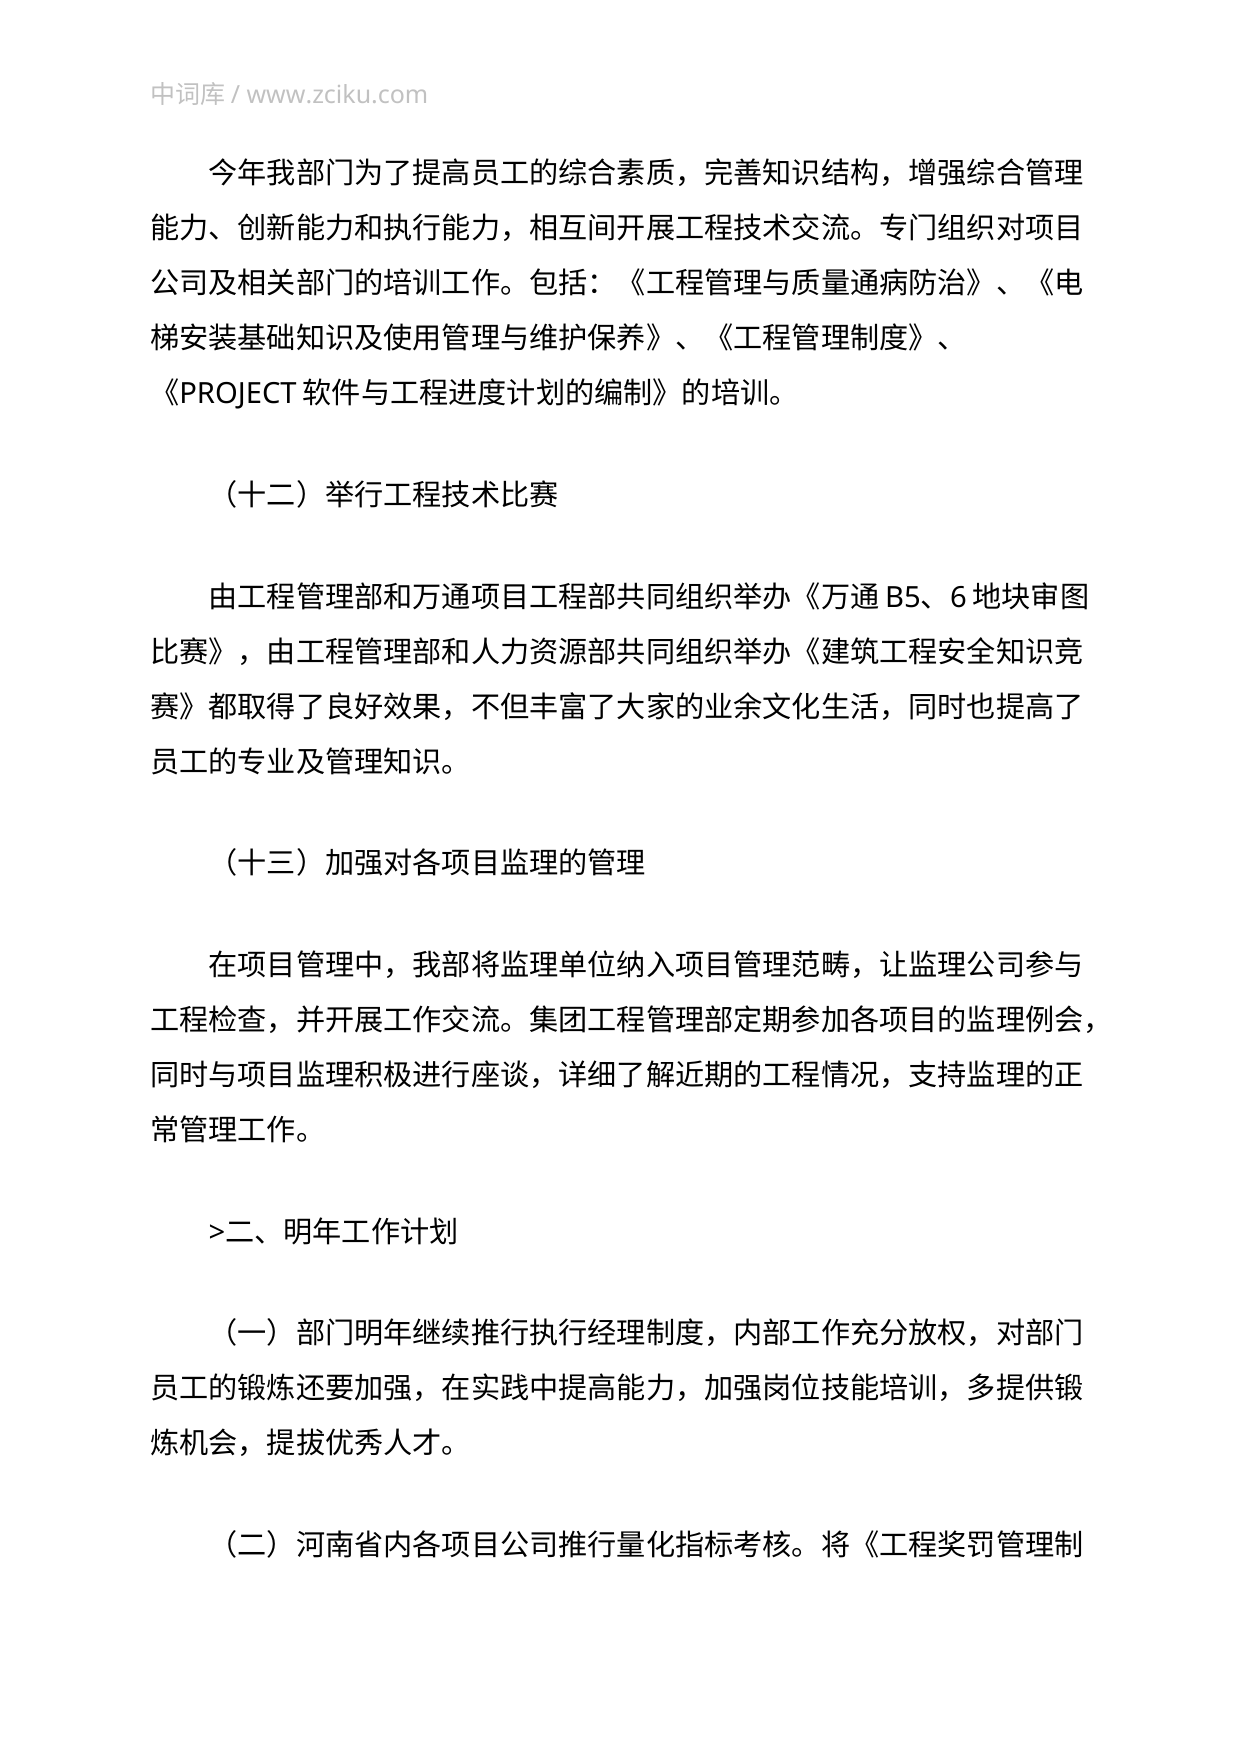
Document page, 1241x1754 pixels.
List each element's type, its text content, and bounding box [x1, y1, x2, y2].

text （一）部门明年继续推行执行经理制度，内部工作充分放权，对部门员工的锻炼还要加强，在实践中提高能力，加强岗位技能培训，多提供锻炼机会，提拔优秀人才。 [150, 1310, 1090, 1462]
text （十三）加强对各项目监理的管理 [150, 840, 1090, 882]
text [150, 1522, 1090, 1564]
text （十二）举行工程技术比赛 [150, 472, 1090, 514]
text 在项目管理中，我部将监理单位纳入项目管理范畴，让监理公司参与工程检查，并开展工作交流。集团工程管理部定期参加各项目的监理例会，同时与项目监理积极进行座谈，详细了解近期的工程情况，支持监理的正常管理工作。 [150, 942, 1090, 1149]
text 今年我部门为了提高员工的综合素质，完善知识结构，增强综合管理能力、创新能力和执行能力，相互间开展工程技术交流。专门组织对项目公司及相关部门的培训工作。包括：《工程管理与质量通病防治》、《电梯安装基础知识及使用管理与维护保养》、《工程管理制度》、《PROJECT软件与工程进度计划的编制》的培训。 [150, 150, 1090, 412]
text >二、明年工作计划 [150, 1208, 1090, 1251]
text 由工程管理部和万通项目工程部共同组织举办《万通B5、6地块审图比赛》，由工程管理部和人力资源部共同组织举办《建筑工程安全知识竞赛》都取得了良好效果，不但丰富了大家的业余文化生活，同时也提高了员工的专业及管理知识。 [150, 573, 1090, 780]
